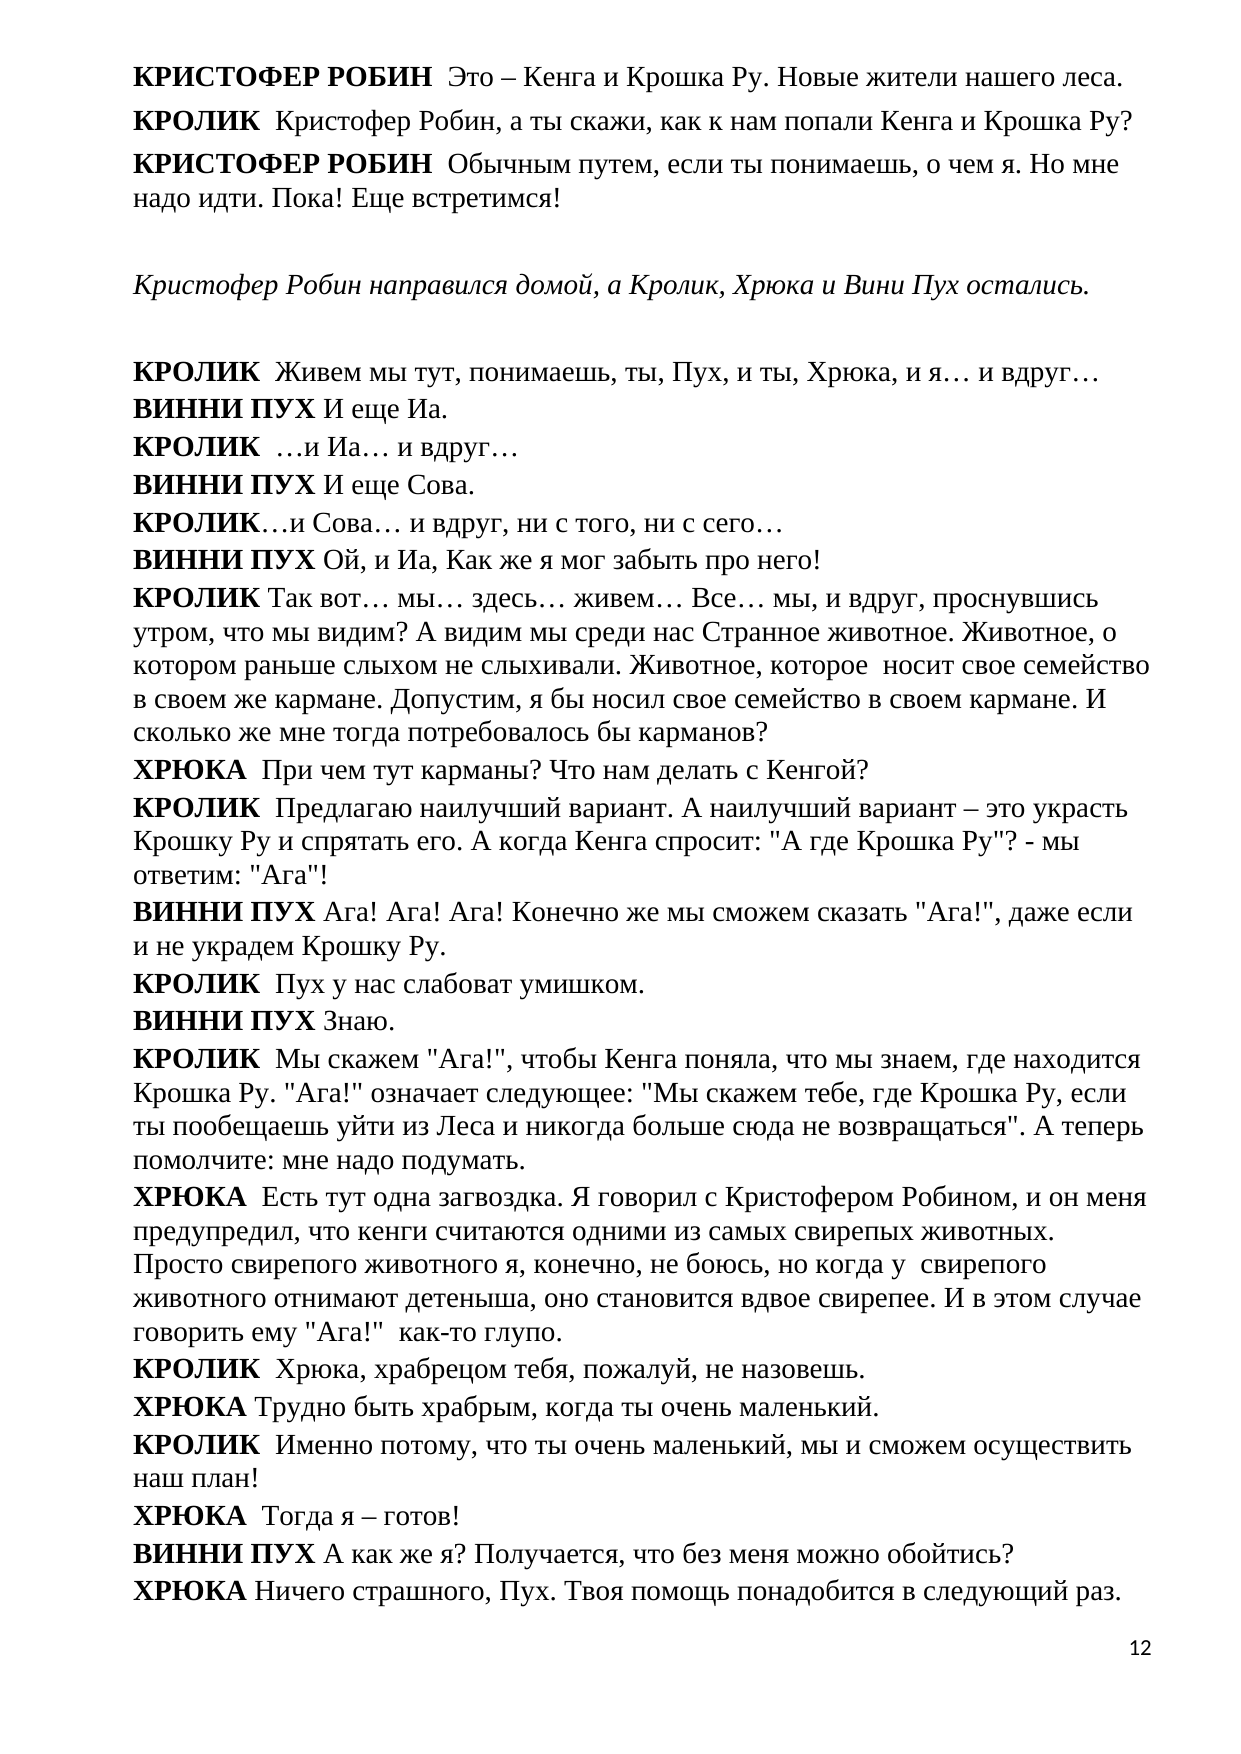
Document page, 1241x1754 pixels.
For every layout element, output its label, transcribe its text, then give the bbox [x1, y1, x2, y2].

text ХРЮКА Есть тут одна загвоздка. Я говорил с Кристофером Робином, и он меня предупредил, что кенги считаются одними из самых свирепых животных. Просто свирепого животного я, конечно, не боюсь, но когда у свирепого животного отнимают детеныша, оно становится вдвое свирепее. И в этом случае говорить ему "Ага!" как-то глупо. [133, 1179, 1152, 1347]
text КРОЛИК Мы скажем "Ага!", чтобы Кенга поняла, что мы знаем, где находится Крошка Ру. "Ага!" означает следующее: "Мы скажем тебе, где Крошка Ру, если ты пообещаешь уйти из Леса и никогда больше сюда не возвращаться". А теперь помолчите: мне надо подумать. [133, 1041, 1152, 1175]
text Кристофер Робин направился домой, а Кролик, Хрюка и Вини Пух остались. [133, 267, 1152, 300]
text КРОЛИК Предлагаю наилучший вариант. А наилучший вариант – это украсть Крошку Ру и спрятать его. А когда Кенга спросит: "А где Крошка Ру"? - мы ответим: "Ага"! [133, 790, 1152, 890]
text КРОЛИК Хрюка, храбрецом тебя, пожалуй, не назовешь. [133, 1351, 1152, 1385]
text ХРЮКА Ничего страшного, Пух. Твоя помощь понадобится в следующий раз. [133, 1573, 1152, 1607]
text КРОЛИК Именно потому, что ты очень маленький, мы и сможем осуществить наш план! [133, 1427, 1152, 1494]
text ВИННИ ПУХ И еще Иа. [133, 392, 1152, 425]
text КРОЛИК Кристофер Робин, а ты скажи, как к нам попали Кенга и Крошка Ру? [133, 103, 1152, 136]
text ВИННИ ПУХ Ой, и Иа, Как же я мог забыть про него! [133, 542, 1152, 576]
text КРОЛИК Так вот… мы… здесь… живем… Все… мы, и вдруг, проснувшись утром, что мы видим? А видим мы среди нас Странное животное. Животное, о котором раньше слыхом не слыхивали. Животное, которое носит свое семейство в своем же кармане. Допустим, я бы носил свое семейство в своем кармане. И сколько же мне тогда потребовалось бы карманов? [133, 580, 1152, 748]
text КРОЛИК Пух у нас слабоват умишком. [133, 966, 1152, 999]
text КРОЛИК…и Сова… и вдруг, ни с того, ни с сего… [133, 505, 1152, 538]
text ХРЮКА Трудно быть храбрым, когда ты очень маленький. [133, 1389, 1152, 1423]
text ВИННИ ПУХ А как же я? Получается, что без меня можно обойтись? [133, 1536, 1152, 1569]
text КРОЛИК Живем мы тут, понимаешь, ты, Пух, и ты, Хрюка, и я… и вдруг… [133, 354, 1152, 387]
text ВИННИ ПУХ Знаю. [133, 1003, 1152, 1037]
text КРОЛИК …и Иа… и вдруг… [133, 429, 1152, 463]
text ХРЮКА При чем тут карманы? Что нам делать с Кенгой? [133, 752, 1152, 786]
text ХРЮКА Тогда я – готов! [133, 1498, 1152, 1532]
text ВИННИ ПУХ Ага! Ага! Ага! Конечно же мы сможем сказать "Ага!", даже если и не украдем Крошку Ру. [133, 894, 1152, 962]
text КРИСТОФЕР РОБИН Это – Кенга и Крошка Ру. Новые жители нашего леса. [133, 59, 1152, 93]
text ВИННИ ПУХ И еще Сова. [133, 467, 1152, 501]
text КРИСТОФЕР РОБИН Обычным путем, если ты понимаешь, о чем я. Но мне надо идти. Пока! Еще встретимся! [133, 146, 1152, 213]
